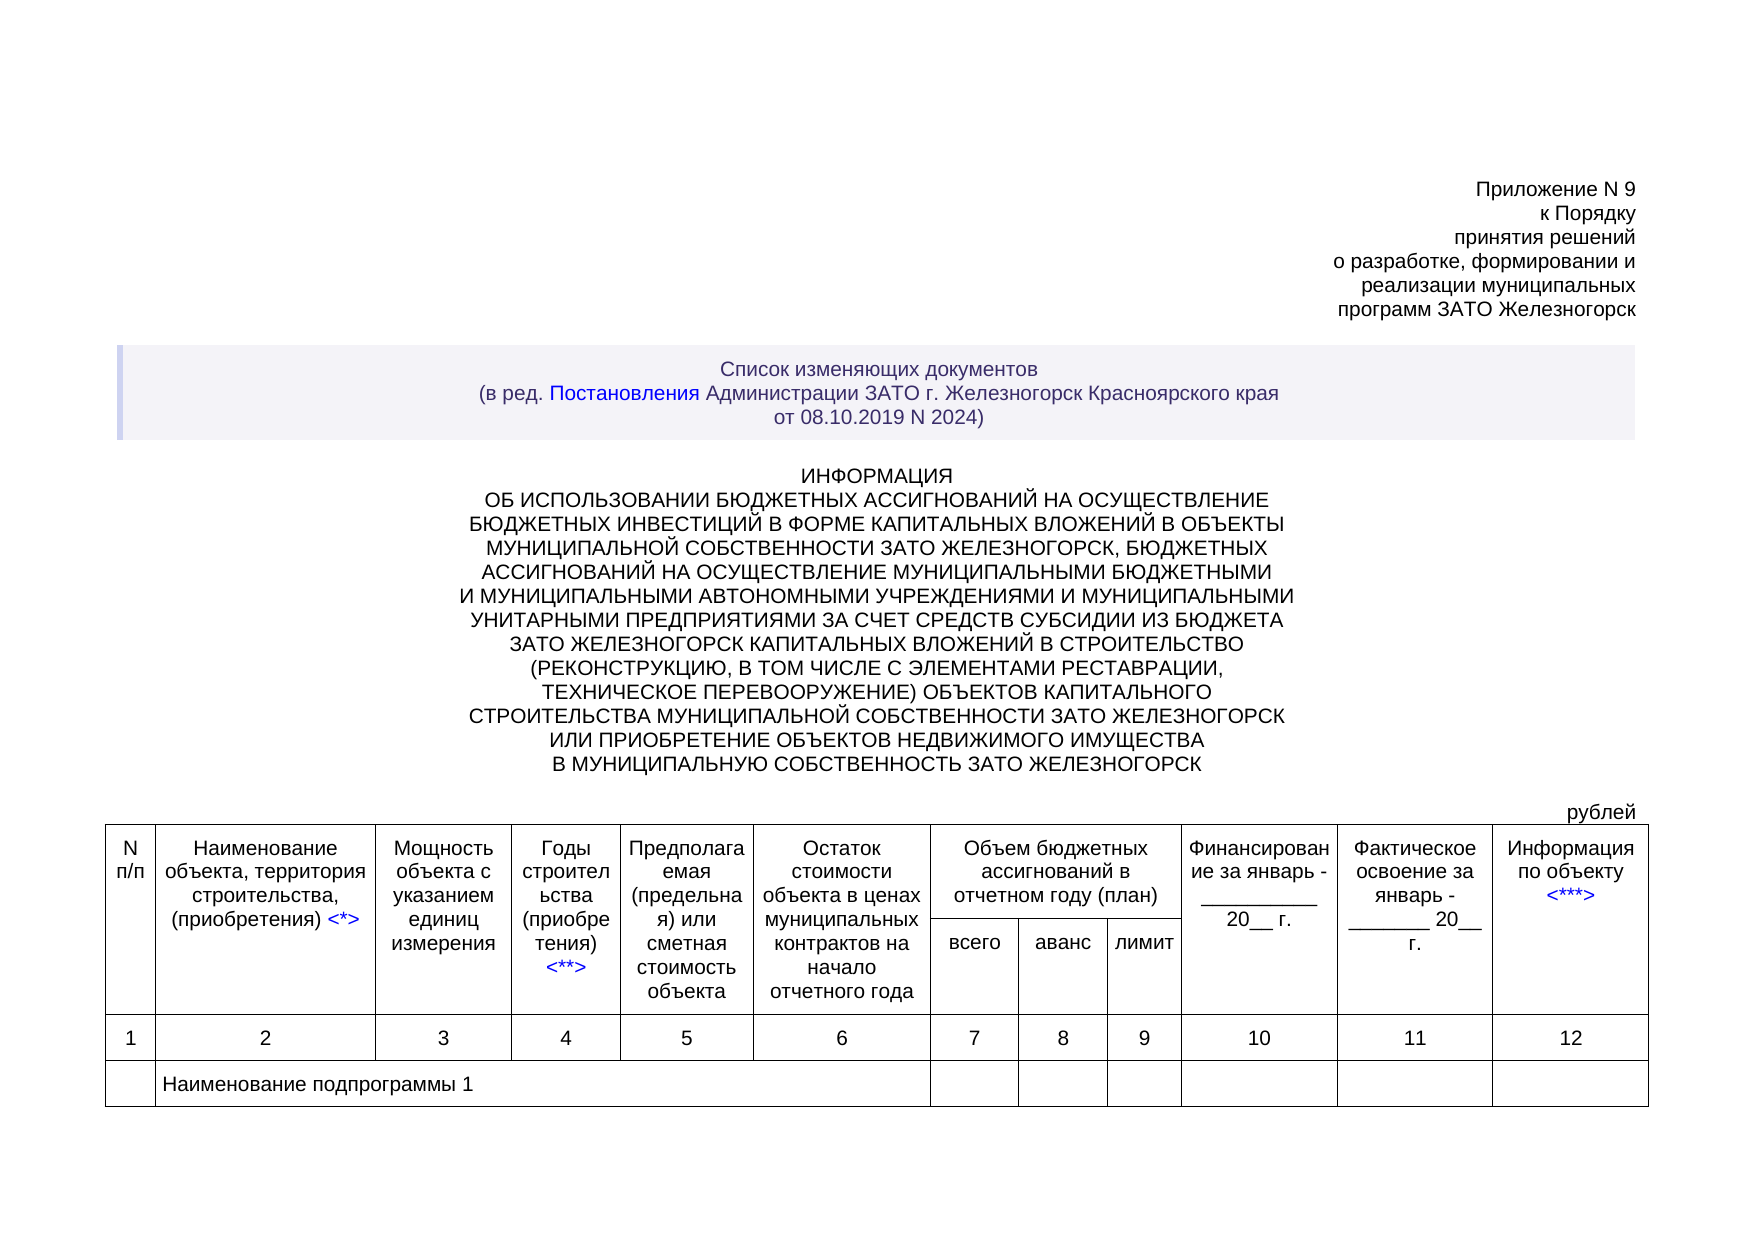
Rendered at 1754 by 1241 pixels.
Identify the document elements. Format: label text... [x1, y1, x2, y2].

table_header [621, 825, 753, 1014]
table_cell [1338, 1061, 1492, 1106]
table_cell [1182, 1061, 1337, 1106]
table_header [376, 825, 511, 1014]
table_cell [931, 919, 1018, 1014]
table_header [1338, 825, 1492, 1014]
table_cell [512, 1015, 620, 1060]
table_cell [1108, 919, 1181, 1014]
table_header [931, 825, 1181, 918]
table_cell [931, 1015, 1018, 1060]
text АССИГНОВАНИЙ НА ОСУЩЕСТВЛЕНИЕ МУНИЦИПАЛЬНЫМИ БЮДЖЕТНЫМИ [118, 560, 1636, 584]
text МУНИЦИПАЛЬНОЙ СОБСТВЕННОСТИ ЗАТО ЖЕЛЕЗНОГОРСК, БЮДЖЕТНЫХ [118, 536, 1636, 560]
text (РЕКОНСТРУКЦИЮ, В ТОМ ЧИСЛЕ С ЭЛЕМЕНТАМИ РЕСТАВРАЦИИ, [118, 656, 1636, 680]
text И МУНИЦИПАЛЬНЫМИ АВТОНОМНЫМИ УЧРЕЖДЕНИЯМИ И МУНИЦИПАЛЬНЫМИ [118, 584, 1636, 608]
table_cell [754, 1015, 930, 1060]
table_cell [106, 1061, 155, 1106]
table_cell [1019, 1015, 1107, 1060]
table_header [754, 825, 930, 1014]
text ИЛИ ПРИОБРЕТЕНИЕ ОБЪЕКТОВ НЕДВИЖИМОГО ИМУЩЕСТВА [118, 728, 1636, 752]
text рублей [118, 800, 1636, 824]
text В МУНИЦИПАЛЬНУЮ СОБСТВЕННОСТЬ ЗАТО ЖЕЛЕЗНОГОРСК [118, 752, 1636, 776]
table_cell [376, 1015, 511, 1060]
text ИНФОРМАЦИЯ [118, 464, 1636, 488]
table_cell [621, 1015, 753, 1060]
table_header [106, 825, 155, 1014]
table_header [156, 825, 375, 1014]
text к Порядку [118, 201, 1636, 225]
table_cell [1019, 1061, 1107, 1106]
text УНИТАРНЫМИ ПРЕДПРИЯТИЯМИ ЗА СЧЕТ СРЕДСТВ СУБСИДИИ ИЗ БЮДЖЕТА [118, 608, 1636, 632]
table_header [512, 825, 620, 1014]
text Приложение N 9 [118, 177, 1636, 201]
text СТРОИТЕЛЬСТВА МУНИЦИПАЛЬНОЙ СОБСТВЕННОСТИ ЗАТО ЖЕЛЕЗНОГОРСК [118, 704, 1636, 728]
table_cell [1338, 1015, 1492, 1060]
text программ ЗАТО Железногорск [118, 297, 1636, 321]
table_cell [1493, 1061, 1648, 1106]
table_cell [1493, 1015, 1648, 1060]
text ЗАТО ЖЕЛЕЗНОГОРСК КАПИТАЛЬНЫХ ВЛОЖЕНИЙ В СТРОИТЕЛЬСТВО [118, 632, 1636, 656]
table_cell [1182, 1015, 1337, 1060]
text ОБ ИСПОЛЬЗОВАНИИ БЮДЖЕТНЫХ АССИГНОВАНИЙ НА ОСУЩЕСТВЛЕНИЕ [118, 488, 1636, 512]
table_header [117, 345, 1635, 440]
text БЮДЖЕТНЫХ ИНВЕСТИЦИЙ В ФОРМЕ КАПИТАЛЬНЫХ ВЛОЖЕНИЙ В ОБЪЕКТЫ [118, 512, 1636, 536]
text о разработке, формировании и [118, 249, 1636, 273]
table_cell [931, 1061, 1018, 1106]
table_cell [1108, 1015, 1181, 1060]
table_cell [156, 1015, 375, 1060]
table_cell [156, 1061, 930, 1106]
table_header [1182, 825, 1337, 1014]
text реализации муниципальных [118, 273, 1636, 297]
text принятия решений [118, 225, 1636, 249]
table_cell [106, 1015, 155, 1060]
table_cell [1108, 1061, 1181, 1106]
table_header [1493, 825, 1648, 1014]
text ТЕХНИЧЕСКОЕ ПЕРЕВООРУЖЕНИЕ) ОБЪЕКТОВ КАПИТАЛЬНОГО [118, 680, 1636, 704]
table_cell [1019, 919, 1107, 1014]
